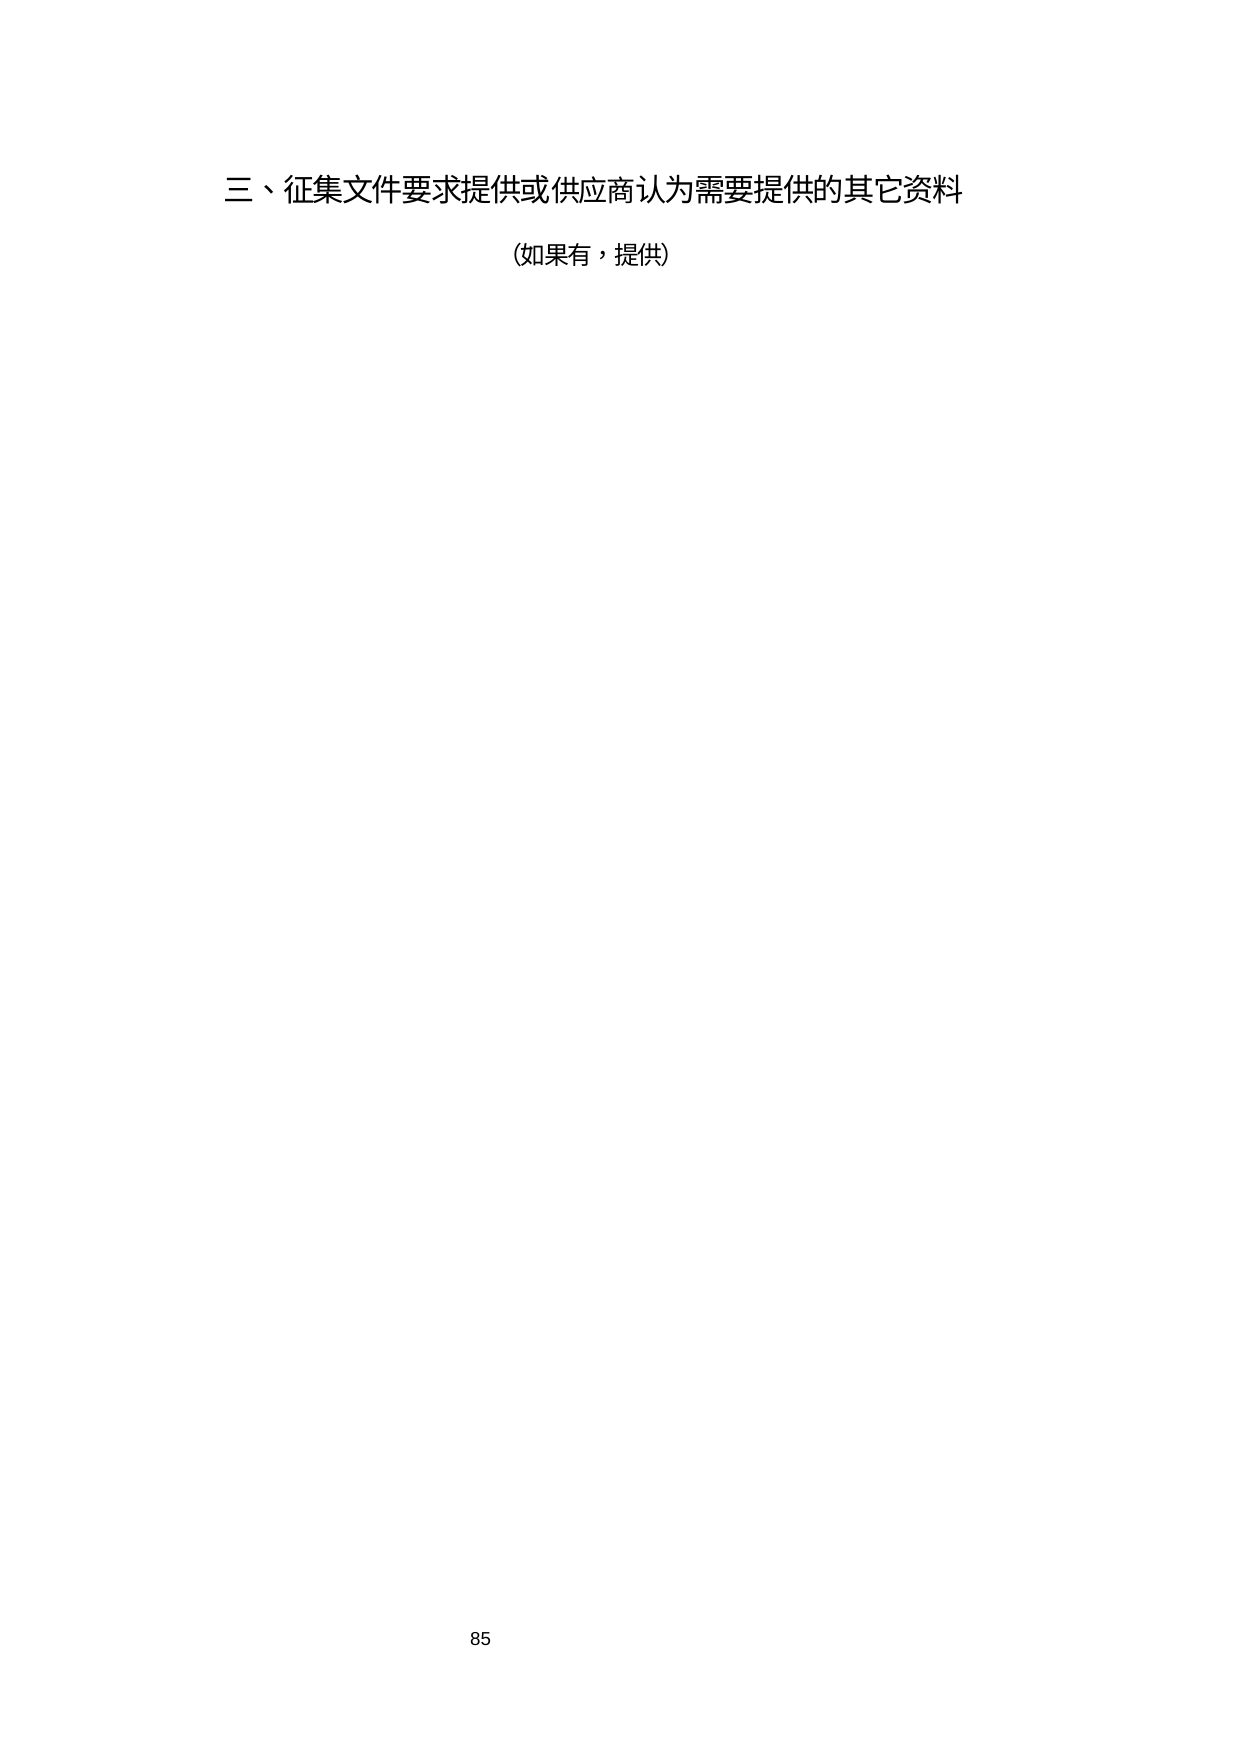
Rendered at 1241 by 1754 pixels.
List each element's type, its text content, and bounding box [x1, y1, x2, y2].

text 三、征集文件要求提供或供应商认为需要提供的其它资料 [224, 170, 1128, 209]
text （如果有，提供） [497, 240, 1128, 271]
